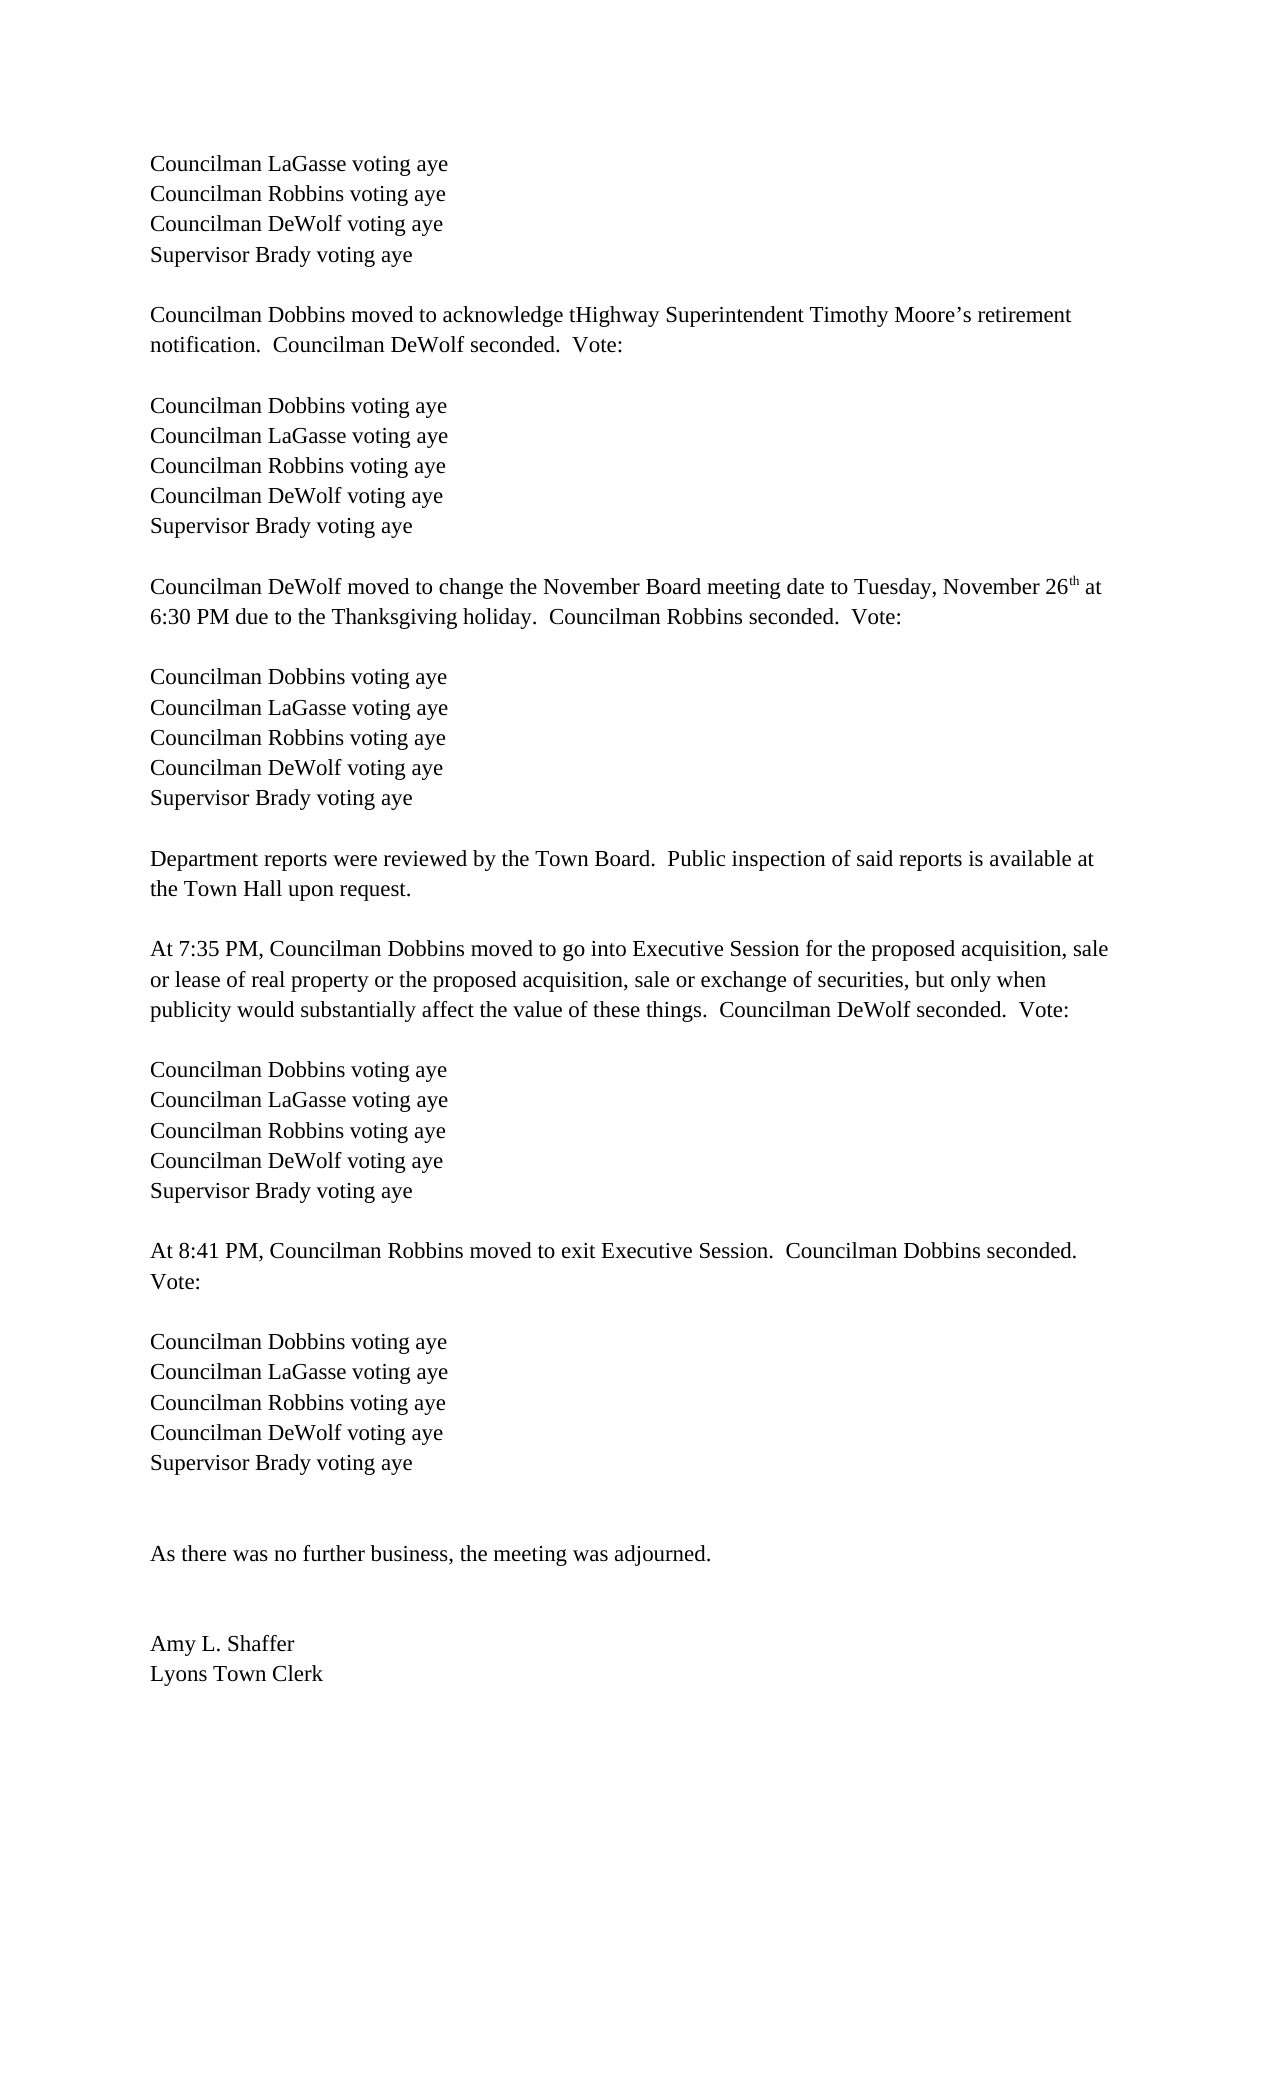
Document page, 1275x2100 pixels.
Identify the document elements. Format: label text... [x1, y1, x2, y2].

text Councilman LaGasse voting aye [150, 1358, 1125, 1385]
text Councilman Dobbins voting aye [150, 663, 1125, 690]
text As there was no further business, the meeting was adjourned. [150, 1539, 1125, 1566]
text Councilman DeWolf voting aye [150, 754, 1125, 781]
text Councilman Robbins voting aye [150, 452, 1125, 478]
text Councilman Dobbins moved to acknowledge tHighway Superintendent Timothy Moore’s retirement notification. Councilman DeWolf seconded. Vote: [150, 301, 1125, 358]
text At 8:41 PM, Councilman Robbins moved to exit Executive Session. Councilman Dobbins seconded. Vote: [150, 1237, 1125, 1294]
text Councilman DeWolf voting aye [150, 210, 1125, 237]
text Councilman LaGasse voting aye [150, 150, 1125, 176]
text Lyons Town Clerk [150, 1660, 1125, 1687]
text Councilman LaGasse voting aye [150, 422, 1125, 448]
text Councilman Robbins voting aye [150, 1388, 1125, 1415]
text Department reports were reviewed by the Town Board. Public inspection of said reports is available at the Town Hall upon request. [150, 845, 1125, 901]
text Councilman DeWolf moved to change the November Board meeting date to Tuesday, November 26th at 6:30 PM due to the Thanksgiving holiday. Councilman Robbins seconded. Vote: [150, 573, 1125, 629]
text Supervisor Brady voting aye [150, 241, 1125, 267]
text Councilman LaGasse voting aye [150, 1086, 1125, 1113]
text Supervisor Brady voting aye [150, 784, 1125, 811]
text Supervisor Brady voting aye [150, 512, 1125, 539]
text Supervisor Brady voting aye [150, 1177, 1125, 1203]
text Councilman Robbins voting aye [150, 724, 1125, 750]
text Councilman LaGasse voting aye [150, 694, 1125, 720]
text Councilman Dobbins voting aye [150, 1056, 1125, 1083]
text Councilman DeWolf voting aye [150, 1147, 1125, 1173]
text Councilman DeWolf voting aye [150, 1419, 1125, 1445]
text Councilman Robbins voting aye [150, 1117, 1125, 1143]
text Councilman Dobbins voting aye [150, 1328, 1125, 1354]
text Councilman Dobbins voting aye [150, 392, 1125, 418]
text Councilman DeWolf voting aye [150, 482, 1125, 509]
text Amy L. Shaffer [150, 1630, 1125, 1657]
text Councilman Robbins voting aye [150, 180, 1125, 207]
text At 7:35 PM, Councilman Dobbins moved to go into Executive Session for the proposed acquisition, sale or lease of real property or the proposed acquisition, sale or exchange of securities, but only when publicity would substantially affect the value of these things. Councilman DeWolf seconded. Vote: [150, 935, 1125, 1022]
text Supervisor Brady voting aye [150, 1449, 1125, 1475]
